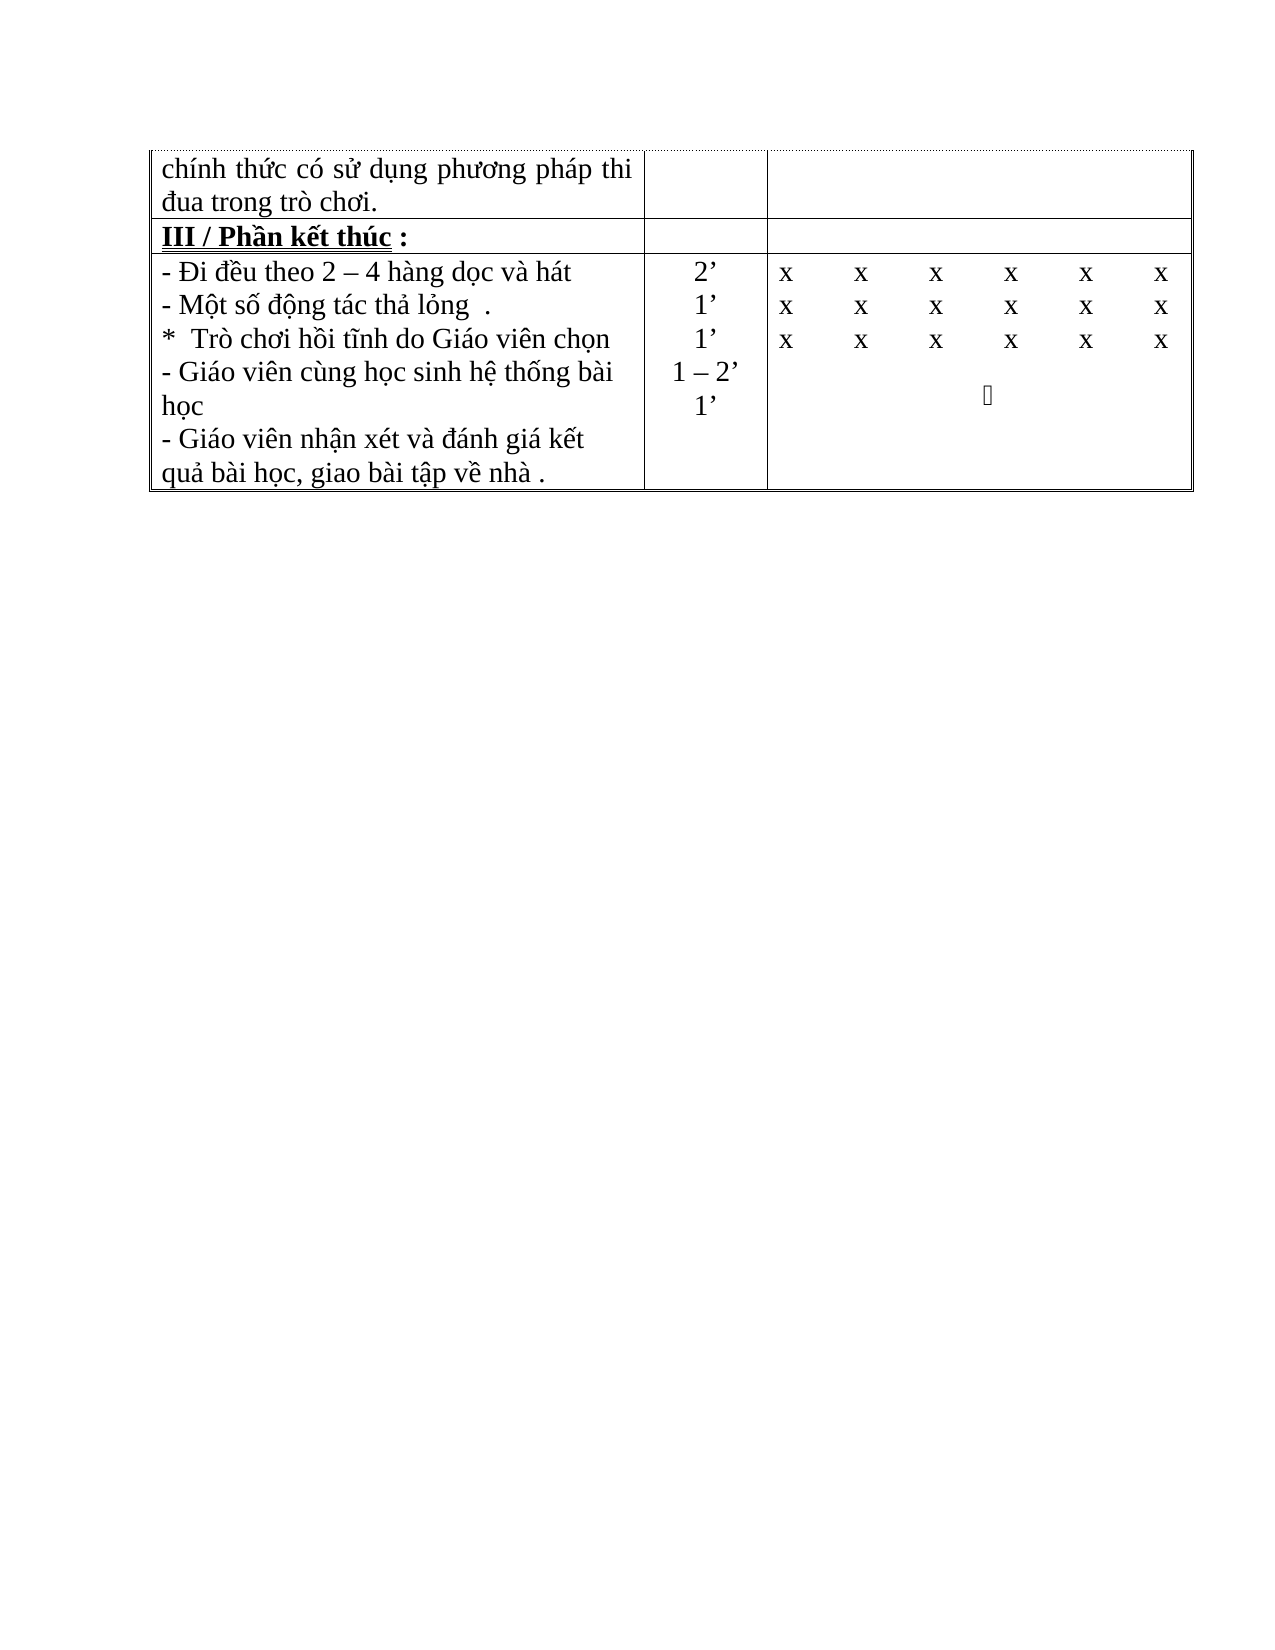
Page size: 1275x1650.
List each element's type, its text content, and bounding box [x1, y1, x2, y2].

table_cell - Đi đều theo 2 – 4 hàng dọc và hát - Một số động tác thả lỏng . * Trò chơi hồi tĩnh do Giáo viên chọn - Giáo viên cùng học sinh hệ thống bài học - Giáo viên nhận xét và đánh giá kết quả bài học, giao bài tập về nhà . [152, 254, 644, 488]
table_cell [768, 219, 1191, 253]
table_cell [768, 150, 1191, 218]
table_cell [645, 219, 767, 253]
table_cell III / Phần kết thúc : [152, 219, 644, 253]
table_cell 2’ 1’ 1’ 1 – 2’ 1’ [645, 254, 767, 488]
table_cell 10 – 12’ [644, 150, 767, 218]
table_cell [152, 150, 644, 218]
table_cell x x x x x x x x x x x x x x x x x x [768, 254, 1191, 488]
